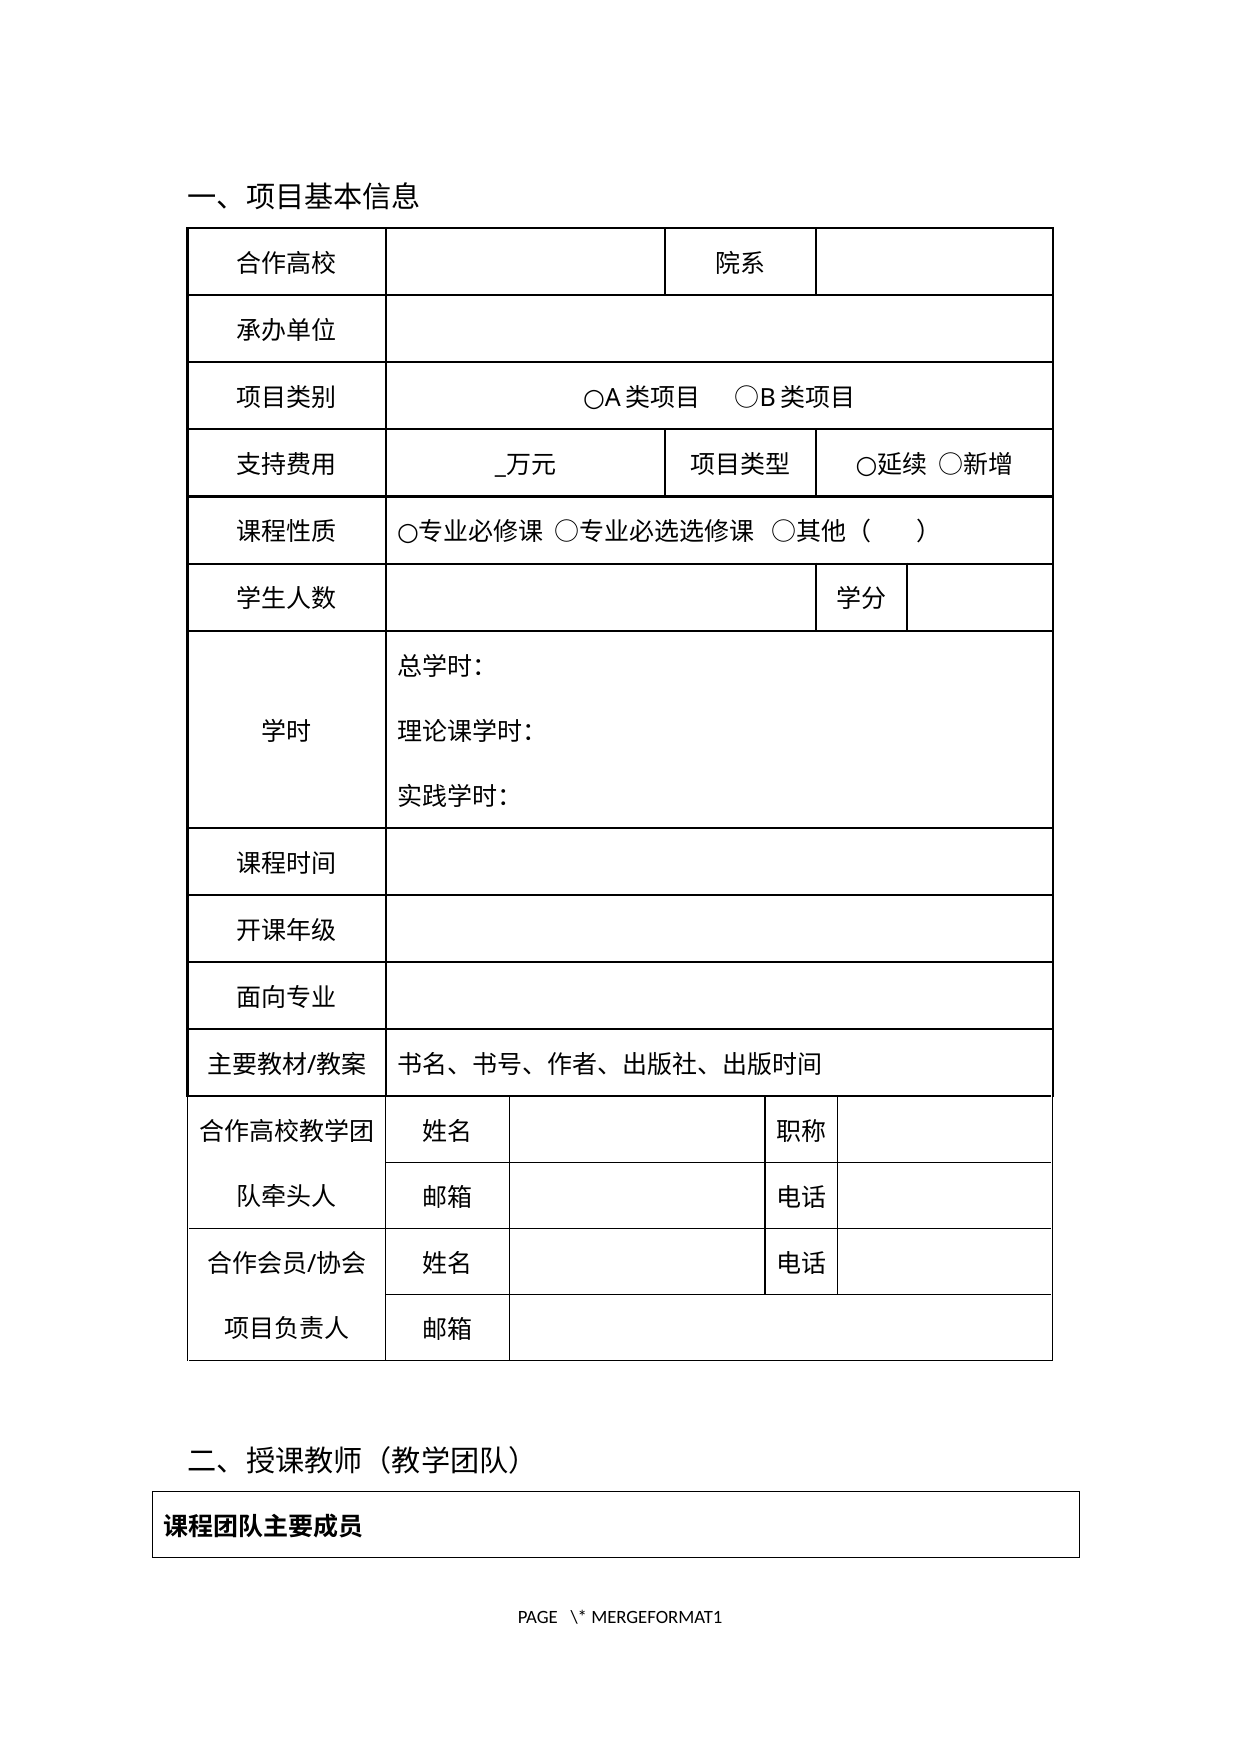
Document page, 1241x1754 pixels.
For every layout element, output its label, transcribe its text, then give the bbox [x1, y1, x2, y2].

table_cell [838, 1095, 1052, 1162]
table_cell 开课年级 [189, 896, 385, 961]
table_cell [387, 296, 1052, 361]
table_cell [387, 829, 1052, 894]
table_header [387, 229, 664, 294]
table_header 院系 [666, 229, 815, 294]
table_cell [510, 1294, 1052, 1360]
table_cell 主要教材/教案 [189, 1030, 385, 1095]
table_cell [838, 1162, 1052, 1228]
table_cell 合作会员/协会 项目负责人 [188, 1228, 385, 1360]
table_cell [387, 565, 815, 629]
table_header 合作高校 [189, 229, 385, 294]
table_cell 邮箱 [386, 1163, 509, 1228]
table_cell 姓名 [386, 1097, 509, 1162]
table_cell [387, 896, 1052, 961]
table_cell 电话 [766, 1163, 837, 1228]
table_cell 学生人数 [189, 565, 385, 629]
table_cell 支持费用 [189, 430, 385, 495]
table_cell [908, 565, 1052, 629]
table_cell 书名、书号、作者、出版社、出版时间 [387, 1030, 1052, 1095]
table_cell 姓名 [386, 1229, 509, 1294]
table_cell 课程时间 [189, 829, 385, 894]
table_cell [510, 1229, 764, 1294]
table_cell [510, 1097, 764, 1162]
table_cell 项目类别 [189, 363, 385, 428]
table_cell 课程性质 [189, 498, 385, 562]
table_cell 学分 [817, 565, 906, 629]
table_cell 总学时： 理论课学时： 实践学时： [387, 632, 1052, 827]
table_cell 职称 [766, 1097, 837, 1162]
table_cell [387, 963, 1052, 1028]
table_cell 邮箱 [386, 1295, 509, 1360]
table_cell 学时 [189, 632, 385, 827]
text 二、授课教师（教学团队） [187, 1426, 1053, 1491]
table_cell 合作高校教学团队牵头人 [188, 1097, 385, 1228]
table_cell 承办单位 [189, 296, 385, 361]
table_cell _万元 [387, 430, 664, 495]
table_cell [838, 1228, 1052, 1294]
table_cell ○延续 ○新增 [817, 430, 1052, 495]
table_cell 面向专业 [189, 963, 385, 1028]
table_cell ○专业必修课 ○专业必选选修课 ○其他（ ） [387, 498, 1052, 562]
table_cell [510, 1163, 764, 1228]
list 项目基本信息 [187, 162, 1053, 227]
table_cell 项目类型 [666, 430, 815, 495]
table_header [817, 229, 1052, 294]
table_cell ○A类项目 ○B类项目 [387, 363, 1052, 428]
table_cell 电话 [766, 1229, 837, 1294]
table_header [153, 1492, 1079, 1557]
